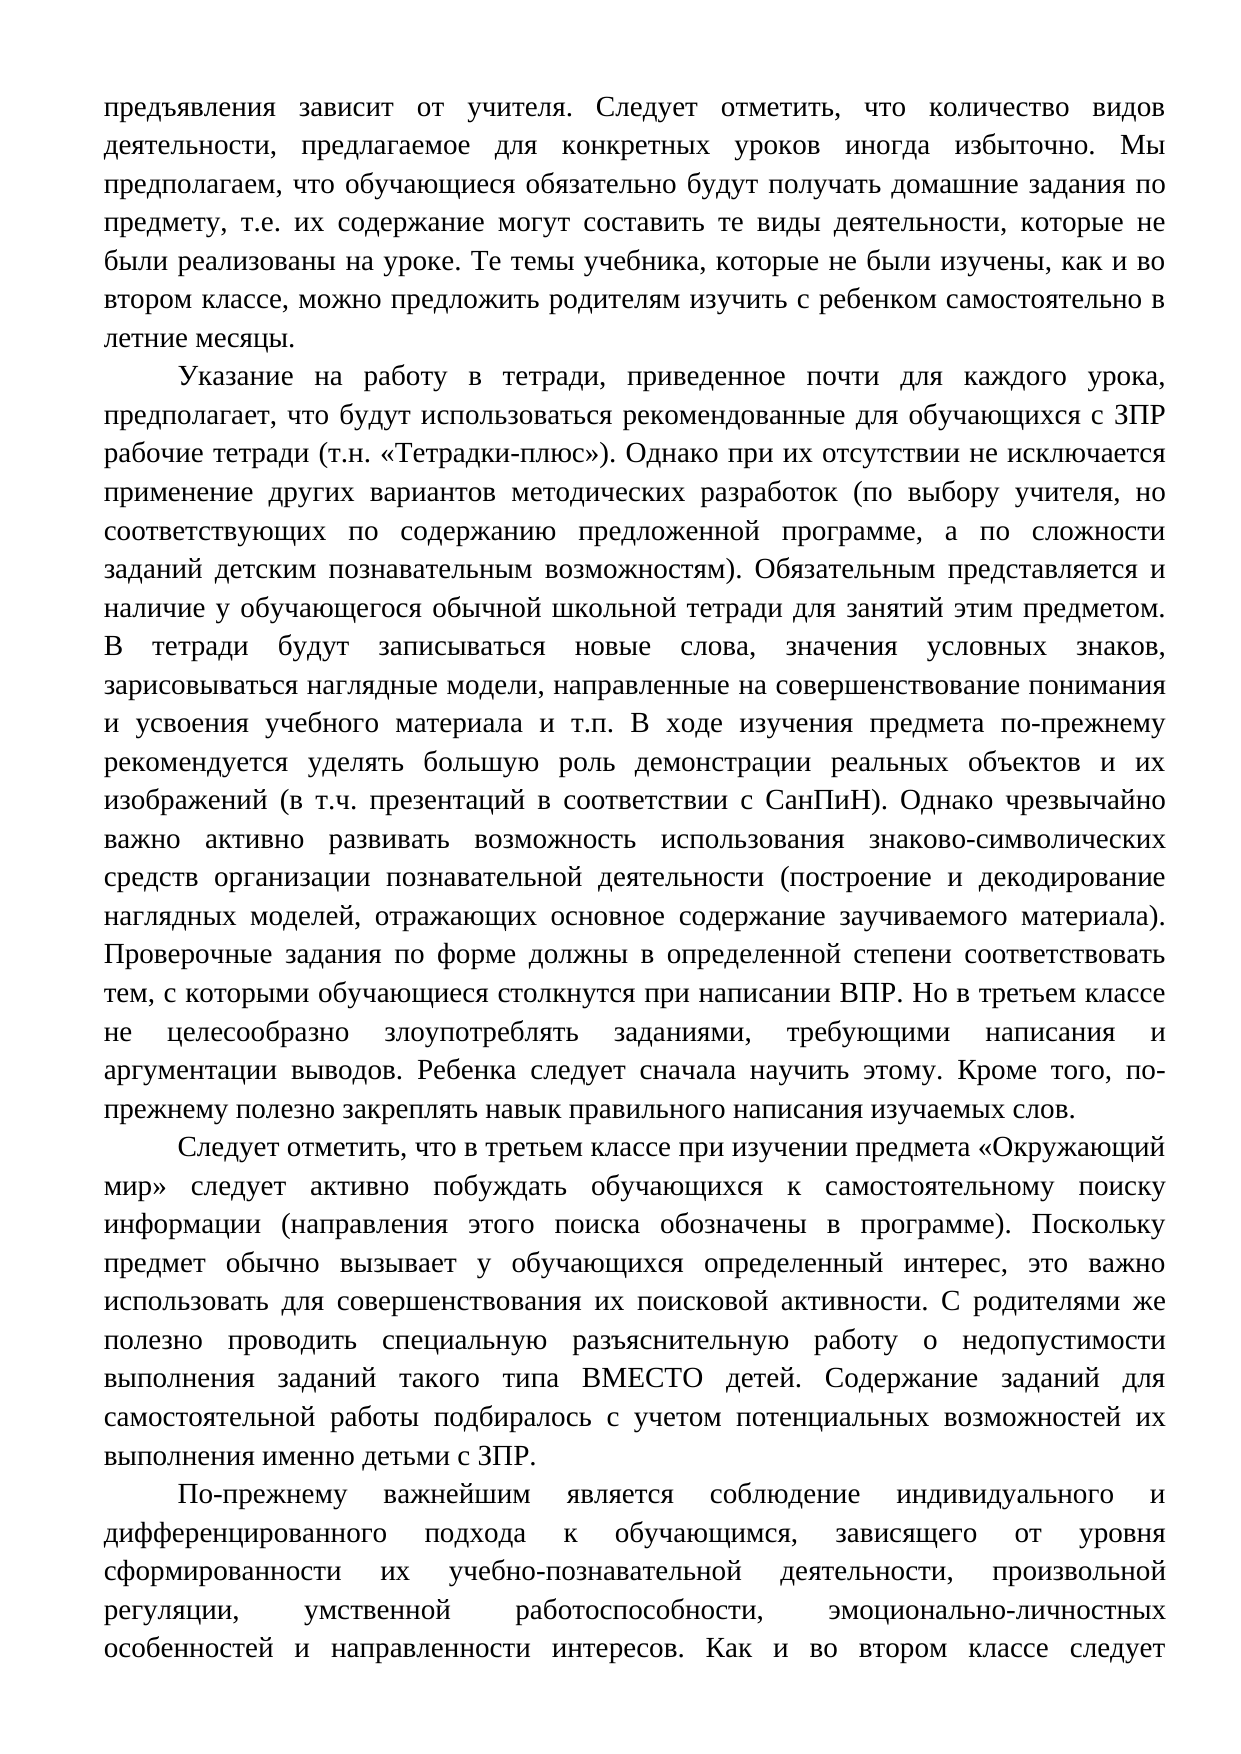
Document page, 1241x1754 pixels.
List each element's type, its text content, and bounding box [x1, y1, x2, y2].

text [103, 1476, 1167, 1664]
text Следует отметить, что в третьем классе при изучении предмета «Окружающий мир» следует активно побуждать обучающихся к самостоятельному поиску информации (направления этого поиска обозначены в программе). Поскольку предмет обычно вызывает у обучающихся определенный интерес, это важно использовать для совершенствования их поисковой активности. С родителями же полезно проводить специальную разъяснительную работу о недопустимости выполнения заданий такого типа ВМЕСТО детей. Содержание заданий для самостоятельной работы подбиралось с учетом потенциальных возможностей их выполнения именно детьми с ЗПР. [103, 1129, 1167, 1471]
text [103, 89, 1167, 353]
text Указание на работу в тетради, приведенное почти для каждого урока, предполагает, что будут использоваться рекомендованные для обучающихся с ЗПР рабочие тетради (т.н. «Тетрадки-плюс»). Однако при их отсутствии не исключается применение других вариантов методических разработок (по выбору учителя, но соответствующих по содержанию предложенной программе, а по сложности заданий детским познавательным возможностям). Обязательным представляется и наличие у обучающегося обычной школьной тетради для занятий этим предметом. В тетради будут записываться новые слова, значения условных знаков, зарисовываться наглядные модели, направленные на совершенствование понимания и усвоения учебного материала и т.п. В ходе изучения предмета по-прежнему рекомендуется уделять большую роль демонстрации реальных объектов и их изображений (в т.ч. презентаций в соответствии с СанПиН). Однако чрезвычайно важно активно развивать возможность использования знаково-символических средств организации познавательной деятельности (построение и декодирование наглядных моделей, отражающих основное содержание заучиваемого материала). Проверочные задания по форме должны в определенной степени соответствовать тем, с которыми обучающиеся столкнутся при написании ВПР. Но в третьем классе не целесообразно злоупотреблять заданиями, требующими написания и аргументации выводов. Ребенка следует сначала научить этому. Кроме того, по-прежнему полезно закреплять навык правильного написания изучаемых слов. [103, 358, 1167, 1124]
